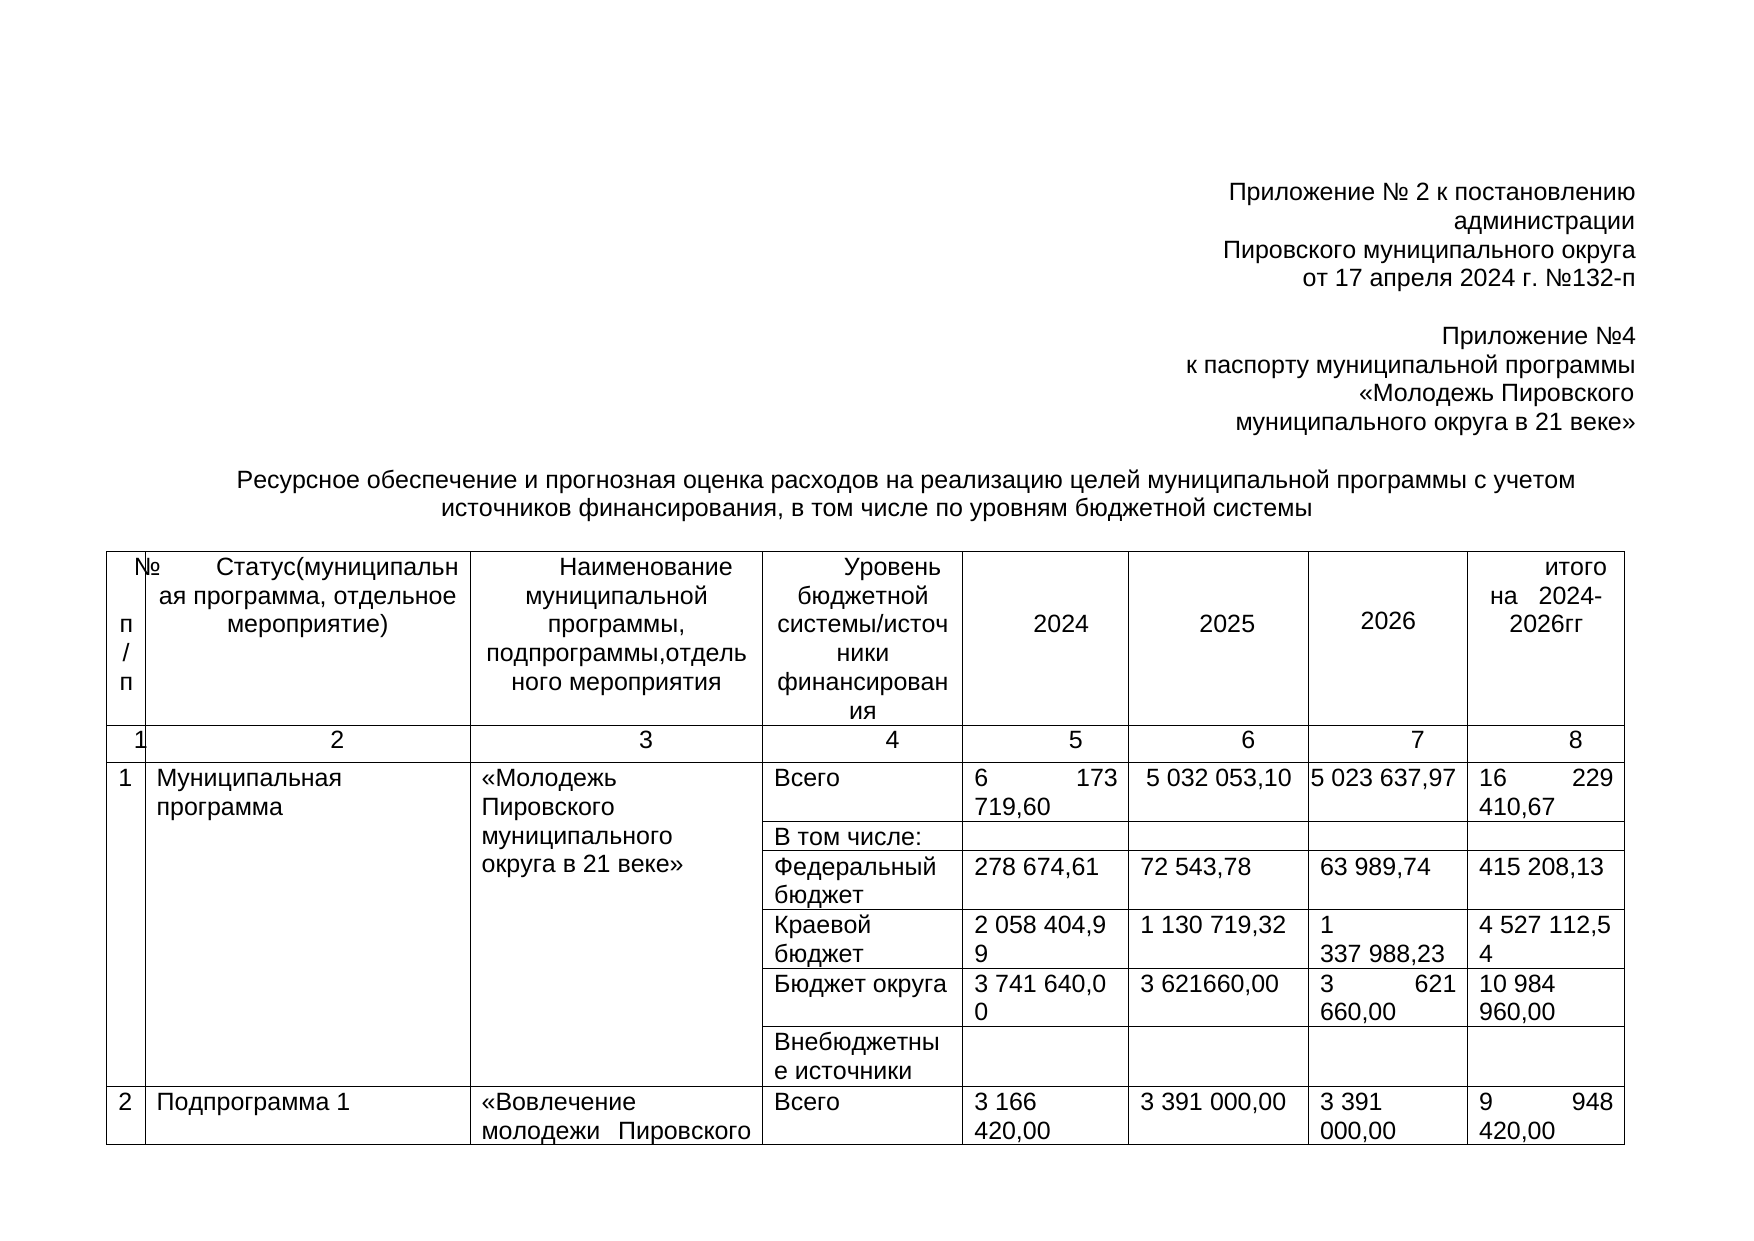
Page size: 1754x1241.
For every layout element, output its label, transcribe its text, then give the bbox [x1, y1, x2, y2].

table_cell 3 741 640,00 [963, 969, 1128, 1026]
table_cell 63 989,74 [1309, 851, 1467, 909]
table_cell 1 [107, 763, 145, 1086]
table_cell «Молодежь Пировского муниципального округа в 21 веке» [471, 763, 762, 1086]
table_cell 278 674,61 [963, 851, 1128, 909]
table_cell [1468, 822, 1624, 850]
table_cell Всего [763, 1087, 962, 1144]
table_cell 5 [963, 726, 1128, 762]
text Приложение №4 [118, 321, 1636, 350]
text Ресурсное обеспечение и прогнозная оценка расходов на реализацию целей муниципальной программы с учетом источников финансирования, в том числе по уровням бюджетной системы [118, 465, 1636, 522]
table_header Наименование муниципальной программы, подпрограммы,отдельного мероприятия [471, 552, 762, 724]
table_cell [1309, 1027, 1467, 1086]
text администрации [118, 206, 1636, 235]
table_cell 72 543,78 [1129, 851, 1308, 909]
table_cell Подпрограмма 1 [146, 1087, 470, 1144]
table_cell Краевой бюджет [763, 910, 962, 967]
table_header Уровень бюджетной системы/источники финансирования [763, 552, 962, 724]
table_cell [471, 1087, 762, 1144]
table_cell 3 [471, 726, 762, 762]
table_cell [1129, 1027, 1308, 1086]
table_cell 3 391 000,00 [1129, 1087, 1308, 1144]
table_header Статус(муниципальная программа, отдельное мероприятие) [146, 552, 470, 724]
text от 17 апреля 2024 г. №132-п [118, 263, 1636, 292]
table_cell 6 [1129, 726, 1308, 762]
table_cell [1468, 1027, 1512, 1086]
table_header 2024 [963, 552, 1128, 724]
table_header № п/п [107, 552, 145, 724]
table_cell Федеральный бюджет [763, 851, 962, 909]
text Приложение № 2 к постановлению [118, 177, 1636, 206]
text Пировского муниципального округа [118, 235, 1636, 263]
table_header итого на 2024-2026гг [1468, 552, 1624, 724]
table_cell В том числе: [763, 822, 962, 850]
table_header 2026 [1309, 552, 1467, 724]
table_cell [1513, 1027, 1624, 1086]
table_cell 2 [107, 1087, 145, 1144]
table_cell 415 208,13 [1468, 851, 1624, 909]
table_cell 1 [107, 726, 145, 762]
table_cell 7 [1309, 726, 1467, 762]
table_cell 6 173 719,60 [963, 763, 1128, 821]
table_cell 3 166 420,00 [963, 1087, 1128, 1144]
table_cell 9 948 420,00 [1468, 1087, 1624, 1144]
table_cell [1129, 822, 1308, 850]
table_cell 3 391 000,00 [1309, 1087, 1467, 1144]
text «Молодежь Пировского [118, 378, 1636, 407]
table_cell [963, 822, 1128, 850]
table_cell [1309, 822, 1467, 850]
table_header 2025 [1129, 552, 1308, 724]
table_cell 2 [146, 726, 470, 762]
table_cell 16 229 410,67 [1468, 763, 1624, 821]
table_cell 3 621660,00 [1129, 969, 1308, 1026]
table_cell 2 058 404,99 [963, 910, 1128, 967]
table_cell 1 337 988,23 [1309, 910, 1467, 967]
table_cell 1 130 719,32 [1129, 910, 1308, 967]
table_cell [963, 1027, 1128, 1086]
table_cell 4 527 112,54 [1468, 910, 1624, 967]
table_cell 5 023 637,97 [1309, 763, 1467, 821]
table_cell 3 621 660,00 [1309, 969, 1467, 1026]
table_cell 10 984 960,00 [1468, 969, 1624, 1026]
text к паспорту муниципальной программы [118, 350, 1636, 378]
table_cell 4 [763, 726, 962, 762]
table_cell Внебюджетные источники [763, 1027, 962, 1086]
table_cell Муниципальная программа [146, 763, 470, 1086]
table_cell 8 [1468, 726, 1624, 762]
table_cell Бюджет округа [763, 969, 962, 1026]
table_cell 5 032 053,10 [1129, 763, 1308, 821]
table_cell Всего [763, 763, 962, 821]
text муниципального округа в 21 веке» [118, 407, 1636, 436]
